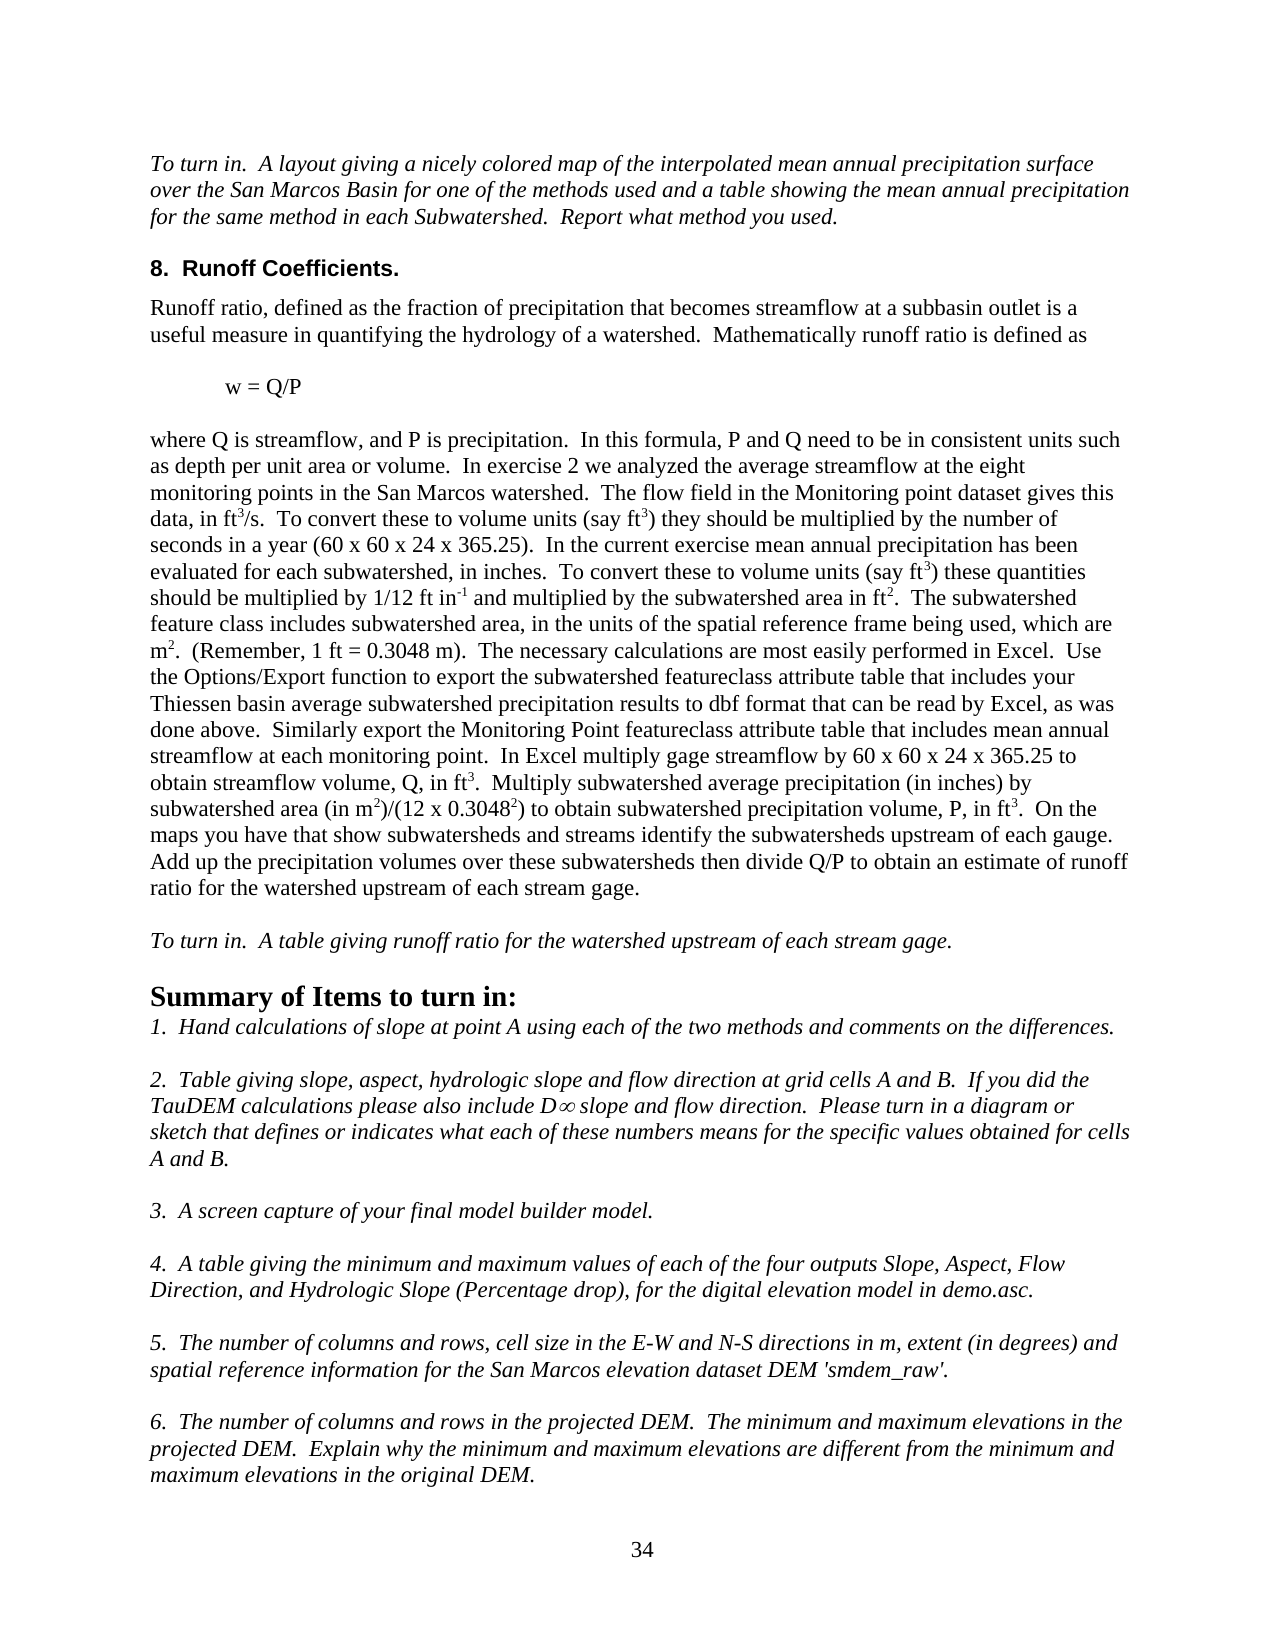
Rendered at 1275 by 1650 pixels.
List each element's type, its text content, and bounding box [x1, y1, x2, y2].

text Runoff ratio, defined as the fraction of precipitation that becomes streamflow at a subbasin outlet is a useful measure in quantifying the hydrology of a watershed. Mathematically runoff ratio is defined as [150, 294, 1134, 347]
text 1. Hand calculations of slope at point A using each of the two methods and comments on the differences. [150, 1013, 1134, 1039]
text To turn in. A table giving runoff ratio for the watershed upstream of each stream gage. [150, 927, 1134, 953]
text 2. Table giving slope, aspect, hydrologic slope and flow direction at grid cells A and B. If you did the TauDEM calculations please also include D slope and flow direction. Please turn in a diagram or sketch that defines or indicates what each of these numbers means for the specific values obtained for cells A and B. [150, 1066, 1134, 1171]
text 3. A screen capture of your final model builder model. [150, 1197, 1134, 1224]
text To turn in. A layout giving a nicely colored map of the interpolated mean annual precipitation surface over the San Marcos Basin for one of the methods used and a table showing the mean annual precipitation for the same method in each Subwatershed. Report what method you used. [150, 150, 1134, 229]
subtitle 8. Runoff Coefficients. [150, 255, 1134, 282]
text Summary of Items to turn in: [150, 979, 1134, 1013]
text 6. The number of columns and rows in the projected DEM. The minimum and maximum elevations in the projected DEM. Explain why the minimum and maximum elevations are different from the minimum and maximum elevations in the original DEM. [150, 1408, 1134, 1487]
text 5. The number of columns and rows, cell size in the E-W and N-S directions in m, extent (in degrees) and spatial reference information for the elevation dataset DEM 'smdem_raw'. [150, 1329, 1134, 1382]
text w = Q/P [225, 373, 1134, 400]
text 4. A table giving the minimum and maximum values of each of the four outputs Slope, Aspect, Flow Direction, and Hydrologic Slope (Percentage drop), for the digital elevation model in demo.asc. [150, 1250, 1134, 1303]
text where Q is streamflow, and P is precipitation. In this formula, P and Q need to be in consistent units such as depth per unit area or volume. In exercise 2 we analyzed the average streamflow at the eight monitoring points in the San Marcos watershed. The flow field in the Monitoring point dataset gives this data, in ft3/s. To convert these to volume units (say ft3) they should be multiplied by the number of seconds in a year (60 x 60 x 24 x 365.25). In the current exercise mean annual precipitation has been evaluated for each subwatershed, in inches. To convert these to volume units (say ft3) these quantities should be multiplied by 1/12 ft in-1 and multiplied by the subwatershed area in ft2. The subwatershed feature class includes subwatershed area, in the units of the spatial reference frame being used, which are m2. (Remember, 1 ft = 0.3048 m). The necessary calculations are most easily performed in Excel. Use the Options/Export function to export the subwatershed featureclass attribute table that includes your Thiessen basin average subwatershed precipitation results to dbf format that can be read by Excel, as was done above. Similarly export the Monitoring Point featureclass attribute table that includes mean annual streamflow at each monitoring point. In Excel multiply gage streamflow by 60 x 60 x 24 x 365.25 to obtain streamflow volume, Q, in ft3. Multiply subwatershed average precipitation (in inches) by subwatershed area (in m2)/(12 x 0.30482) to obtain subwatershed precipitation volume, P, in ft3. On the maps you have that show subwatersheds and streams identify the subwatersheds upstream of each gauge. Add up the precipitation volumes over these subwatersheds then divide Q/P to obtain an estimate of runoff ratio for the watershed upstream of each stream gage. [150, 426, 1134, 900]
